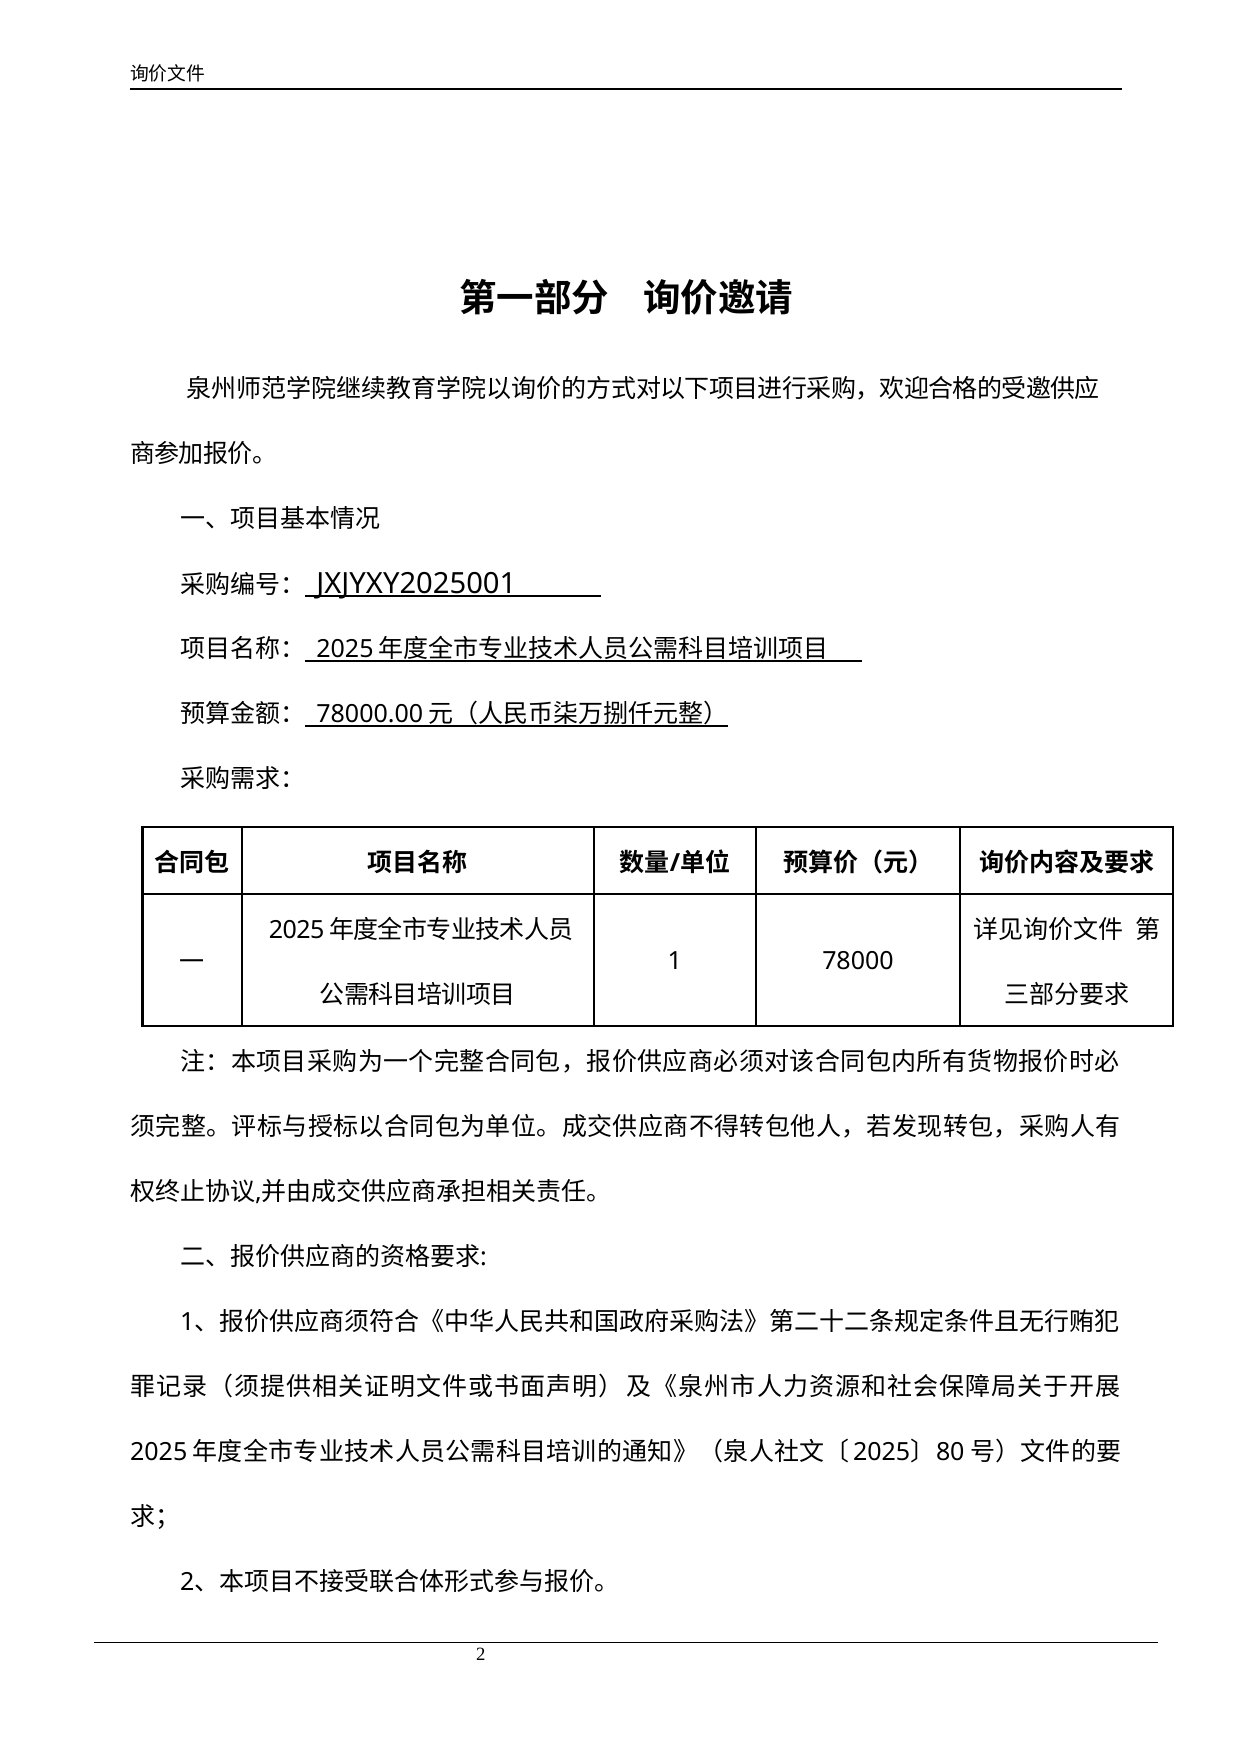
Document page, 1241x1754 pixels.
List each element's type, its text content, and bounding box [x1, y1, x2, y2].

text 1、报价供应商须符合《中华人民共和国政府采购法》第二十二条规定条件且无行贿犯罪记录（须提供相关证明文件或书面声明）及《泉州市人力资源和社会保障局关于开展2025年度全市专业技术人员公需科目培训的通知》（泉人社文〔2025〕80号）文件的要求； [130, 1287, 1122, 1547]
table_header 数量/单位 [595, 828, 755, 893]
text 2、本项目不接受联合体形式参与报价。 [130, 1547, 1122, 1612]
table_cell 2025年度全市专业技术人员公需科目培训项目 [243, 895, 593, 1025]
table_header 合同包 [144, 828, 241, 893]
table_header 询价内容及要求 [961, 828, 1172, 893]
subtitle 第一部分 询价邀请 [130, 262, 1122, 327]
table_header 预算价（元） [757, 828, 959, 893]
text 预算金额： 78000.00元（人民币柒万捌仟元整） [130, 679, 1122, 744]
text 二、报价供应商的资格要求: [130, 1222, 1122, 1287]
text 采购需求： [130, 744, 1122, 809]
table_header 项目名称 [243, 828, 593, 893]
text 项目名称： 2025年度全市专业技术人员公需科目培训项目 [130, 614, 1122, 679]
text 采购编号： JXJYXY2025001 [130, 549, 1122, 614]
text 注：本项目采购为一个完整合同包，报价供应商必须对该合同包内所有货物报价时必须完整。评标与授标以合同包为单位。成交供应商不得转包他人，若发现转包，采购人有权终止协议,并由成交供应商承担相关责任。 [130, 1027, 1122, 1222]
title 泉州师范学院继续教育学院以询价的方式对以下项目进行采购，欢迎合格的受邀供应商参加报价。 [130, 354, 1122, 484]
table_cell 一 [144, 895, 241, 1025]
table_cell 78000 [757, 895, 959, 1025]
table_cell 详见询价文件 第三部分要求 [961, 895, 1172, 1025]
text 一、项目基本情况 [130, 484, 1122, 549]
table_cell 1 [595, 895, 755, 1025]
